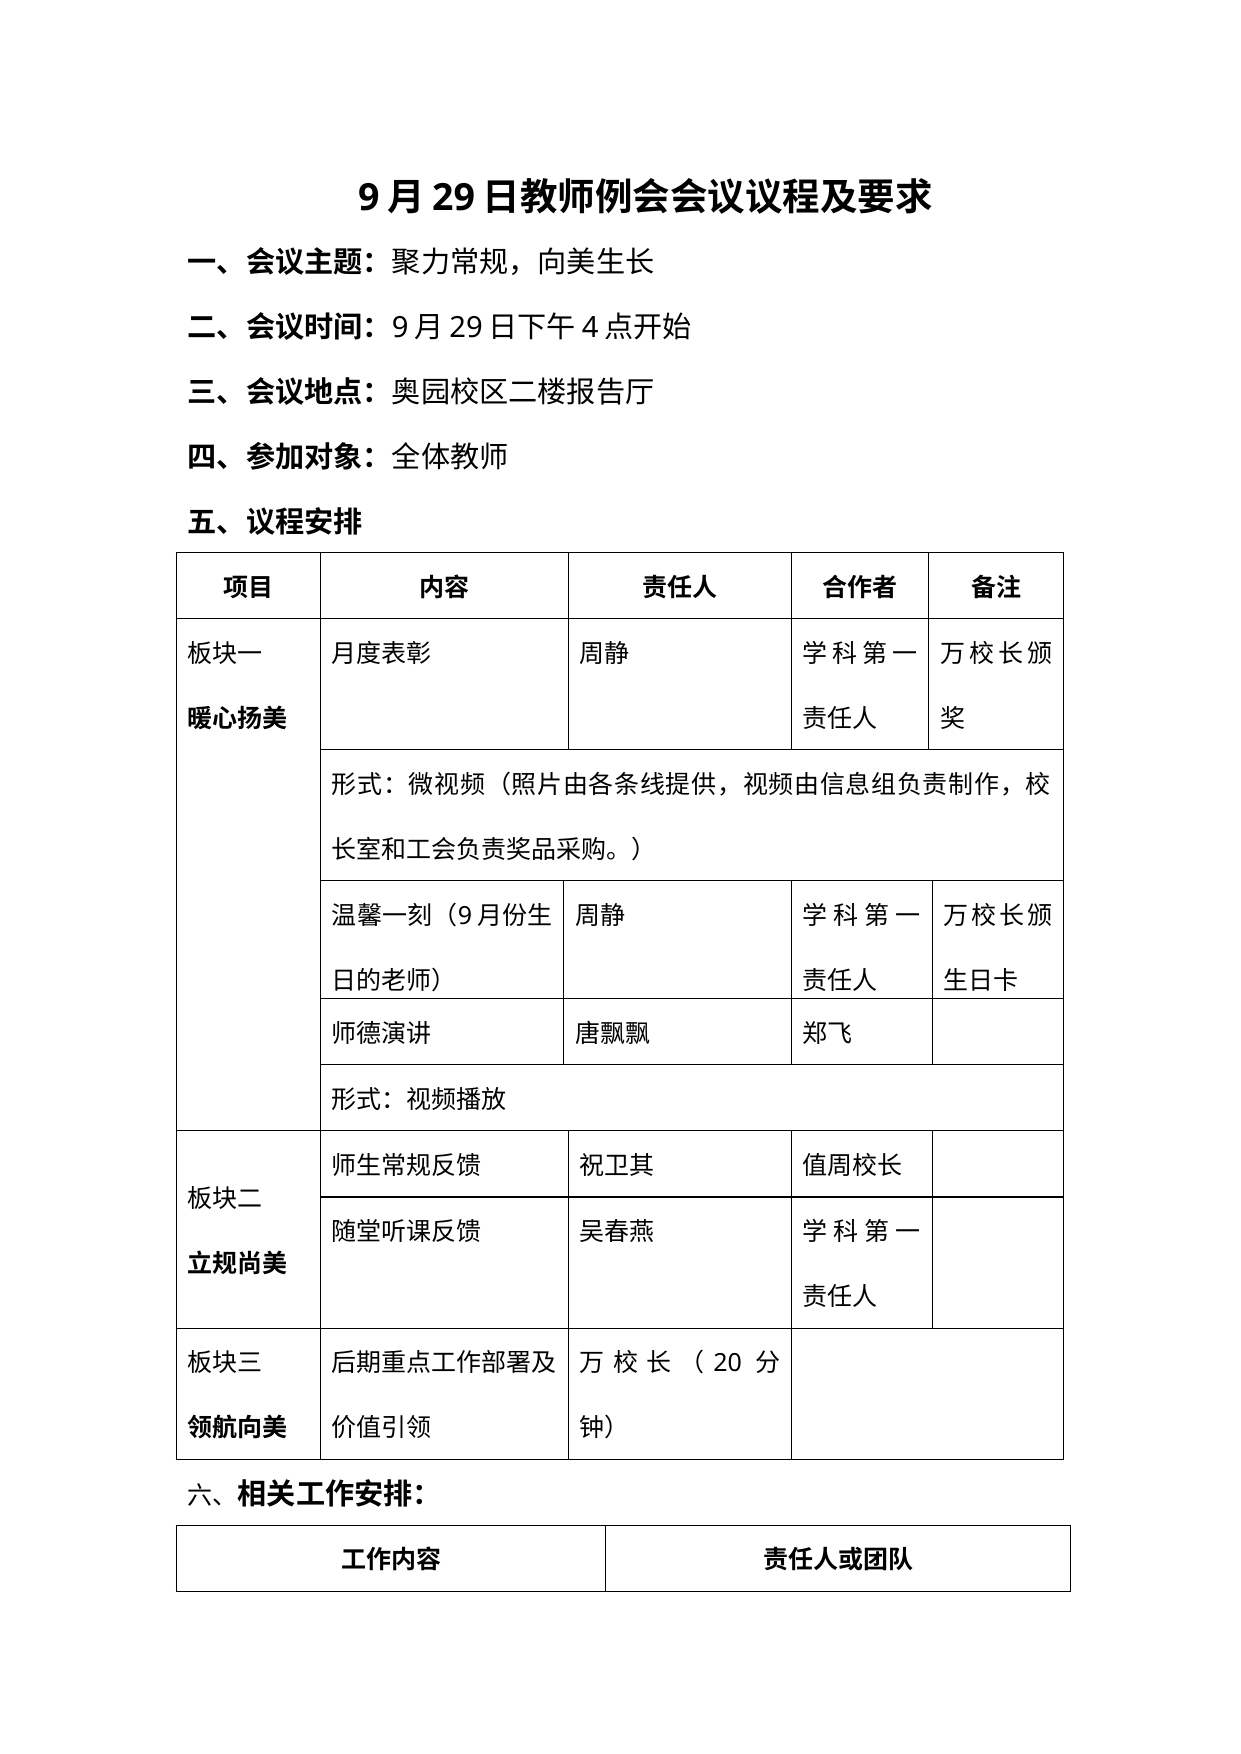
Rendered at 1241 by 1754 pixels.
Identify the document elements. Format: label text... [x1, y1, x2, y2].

table_cell 温馨一刻（9月份生日的老师） [321, 881, 563, 998]
table_cell 唐飘飘 [564, 999, 791, 1064]
table_header 项目 [177, 553, 320, 618]
table_cell 万校长颁生日卡 [933, 881, 1063, 998]
table_cell 形式：微视频（照片由各条线提供，视频由信息组负责制作，校长室和工会负责奖品采购。） [321, 750, 1063, 880]
table_cell 形式：视频播放 [321, 1065, 1063, 1130]
table_cell 周静 [564, 881, 791, 998]
table_cell 学科第一责任人 [792, 619, 928, 749]
table_cell 周静 [569, 619, 791, 749]
table_header 合作者 [792, 553, 928, 618]
table_cell [933, 1131, 1063, 1196]
table_cell 随堂听课反馈 [321, 1198, 568, 1327]
table_cell [792, 1329, 1063, 1458]
text 五、议程安排 [187, 487, 1053, 552]
table_cell [933, 999, 1063, 1064]
text 一、会议主题：聚力常规，向美生长 [187, 227, 1053, 292]
table_header 备注 [929, 553, 1063, 618]
table_cell 学科第一责任人 [792, 881, 932, 998]
table_cell 板块二 立规尚美 [177, 1131, 320, 1327]
table_cell 师德演讲 [321, 999, 563, 1064]
table_cell 万校长（20分钟） [569, 1329, 791, 1458]
table_cell 万校长颁奖 [929, 619, 1063, 749]
table_header 工作内容 [177, 1526, 605, 1591]
text 六、相关工作安排： [187, 1460, 1053, 1524]
table_cell 月度表彰 [321, 619, 568, 749]
table_cell 后期重点工作部署及价值引领 [321, 1329, 568, 1458]
text 二、会议时间：9月29日下午4点开始 [187, 292, 1053, 357]
table_cell 吴春燕 [569, 1198, 791, 1327]
table_cell 郑飞 [792, 999, 932, 1064]
table_cell 师生常规反馈 [321, 1131, 568, 1196]
table_cell 板块三 领航向美 [177, 1329, 320, 1458]
text 四、参加对象：全体教师 [187, 422, 1053, 487]
table_header 责任人或团队 [606, 1526, 1070, 1591]
table_cell 祝卫其 [569, 1131, 791, 1196]
table_header 内容 [321, 553, 568, 618]
text 三、会议地点：奥园校区二楼报告厅 [187, 357, 1053, 422]
table_cell 板块一 暖心扬美 [177, 619, 320, 1130]
table_cell [933, 1198, 1063, 1327]
table_header 责任人 [569, 553, 791, 618]
table_cell 值周校长 [792, 1131, 932, 1196]
table_cell 学科第一责任人 [792, 1198, 932, 1327]
text 9月29日教师例会会议议程及要求 [187, 162, 1053, 227]
